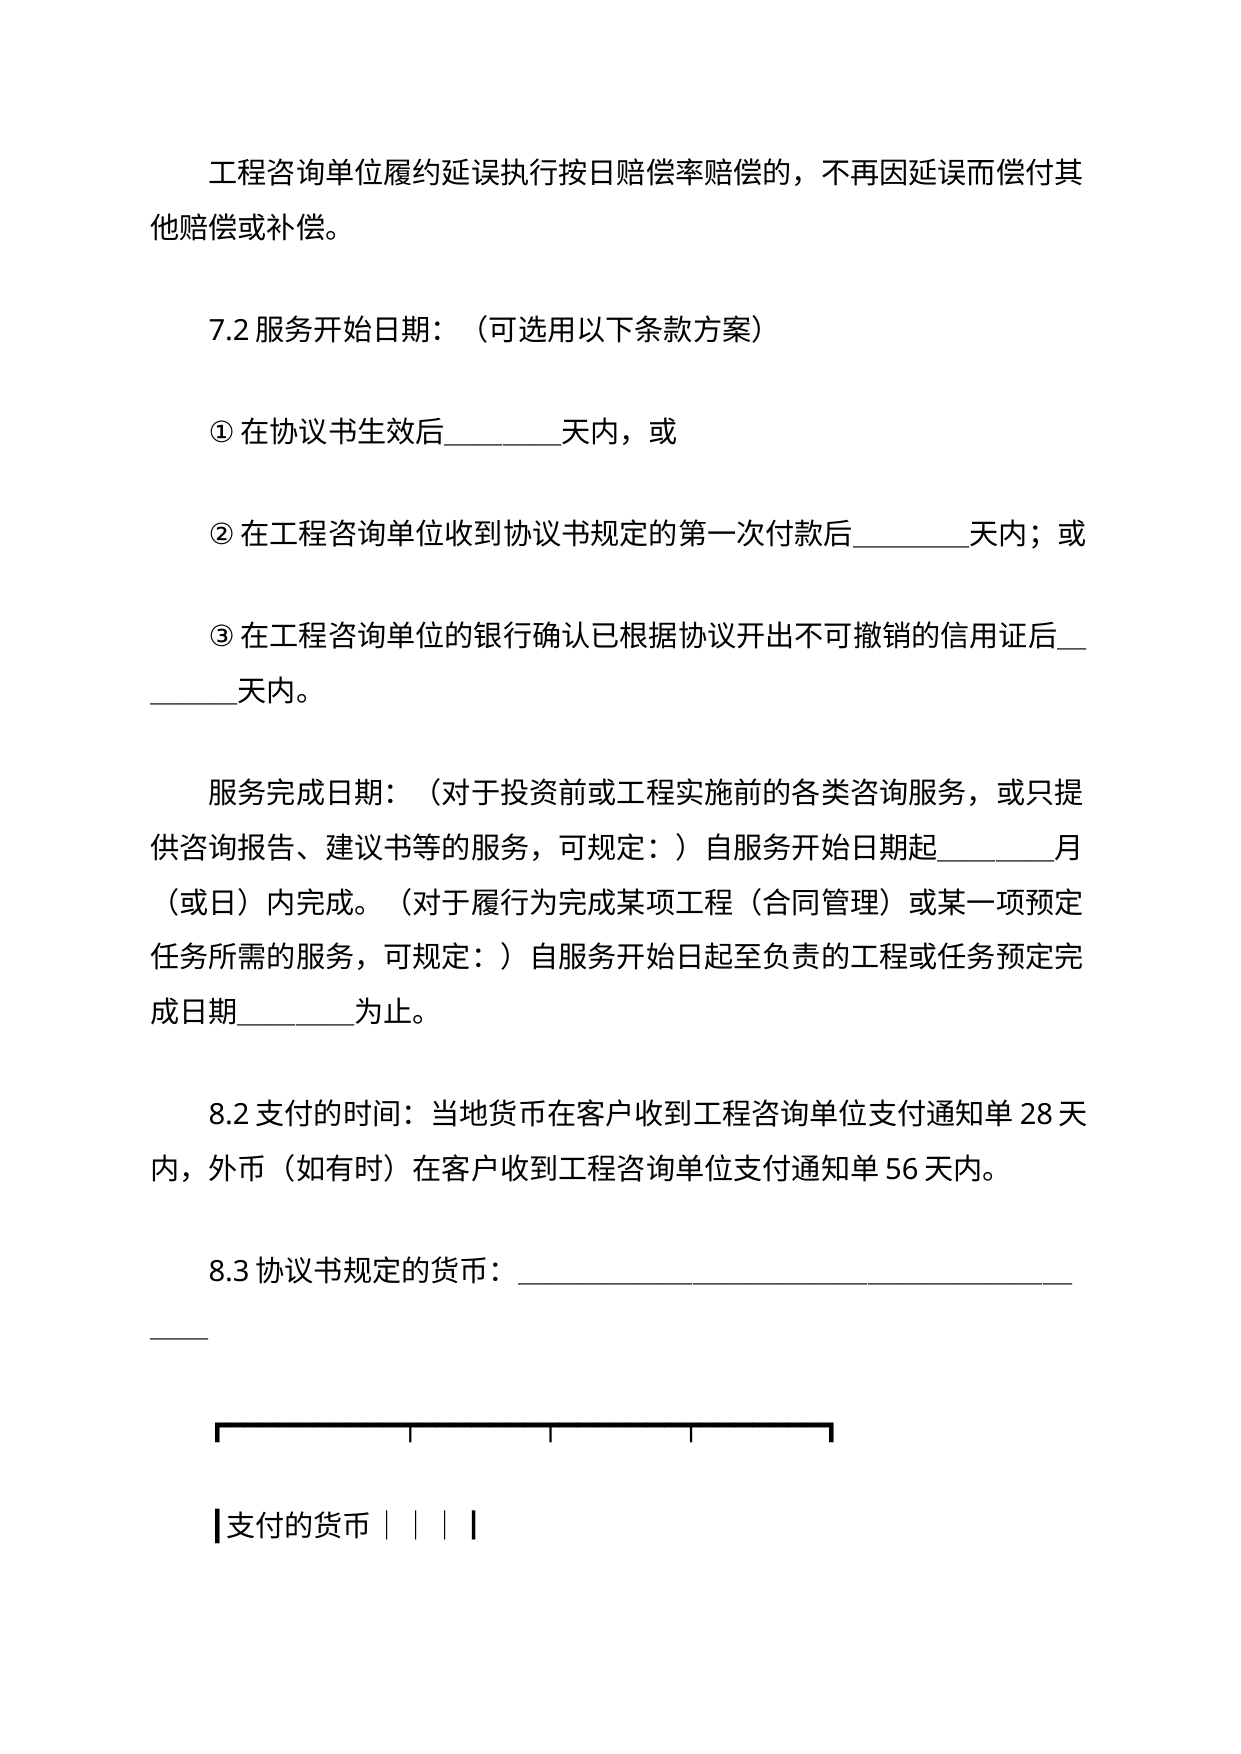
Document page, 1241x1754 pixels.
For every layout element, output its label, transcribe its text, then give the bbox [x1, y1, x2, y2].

text ┏━━━━━━━━━━┯━━━━━━━┯━━━━━━━┯━━━━━━━┓ [150, 1404, 1090, 1444]
text ①在协议书生效后＿＿＿＿天内，或 [150, 409, 1090, 451]
text ┃支付的货币│││┃ [150, 1503, 1090, 1545]
text 7.2服务开始日期：（可选用以下条款方案） [150, 307, 1090, 349]
text 工程咨询单位履约延误执行按日赔偿率赔偿的，不再因延误而偿付其他赔偿或补偿。 [150, 150, 1090, 247]
text 服务完成日期：（对于投资前或工程实施前的各类咨询服务，或只提供咨询报告、建议书等的服务，可规定：）自服务开始日期起＿＿＿＿月（或日）内完成。（对于履行为完成某项工程（合同管理）或某一项预定任务所需的服务，可规定：）自服务开始日起至负责的工程或任务预定完成日期＿＿＿＿为止。 [150, 769, 1090, 1031]
text 8.3协议书规定的货币：＿＿＿＿＿＿＿＿＿＿＿＿＿＿＿＿＿＿＿＿＿ [150, 1248, 1090, 1345]
text ③在工程咨询单位的银行确认已根据协议开出不可撤销的信用证后＿＿＿＿天内。 [150, 613, 1090, 710]
text 8.2支付的时间：当地货币在客户收到工程咨询单位支付通知单28天内，外币（如有时）在客户收到工程咨询单位支付通知单56天内。 [150, 1091, 1090, 1188]
text ②在工程咨询单位收到协议书规定的第一次付款后＿＿＿＿天内；或 [150, 511, 1090, 553]
